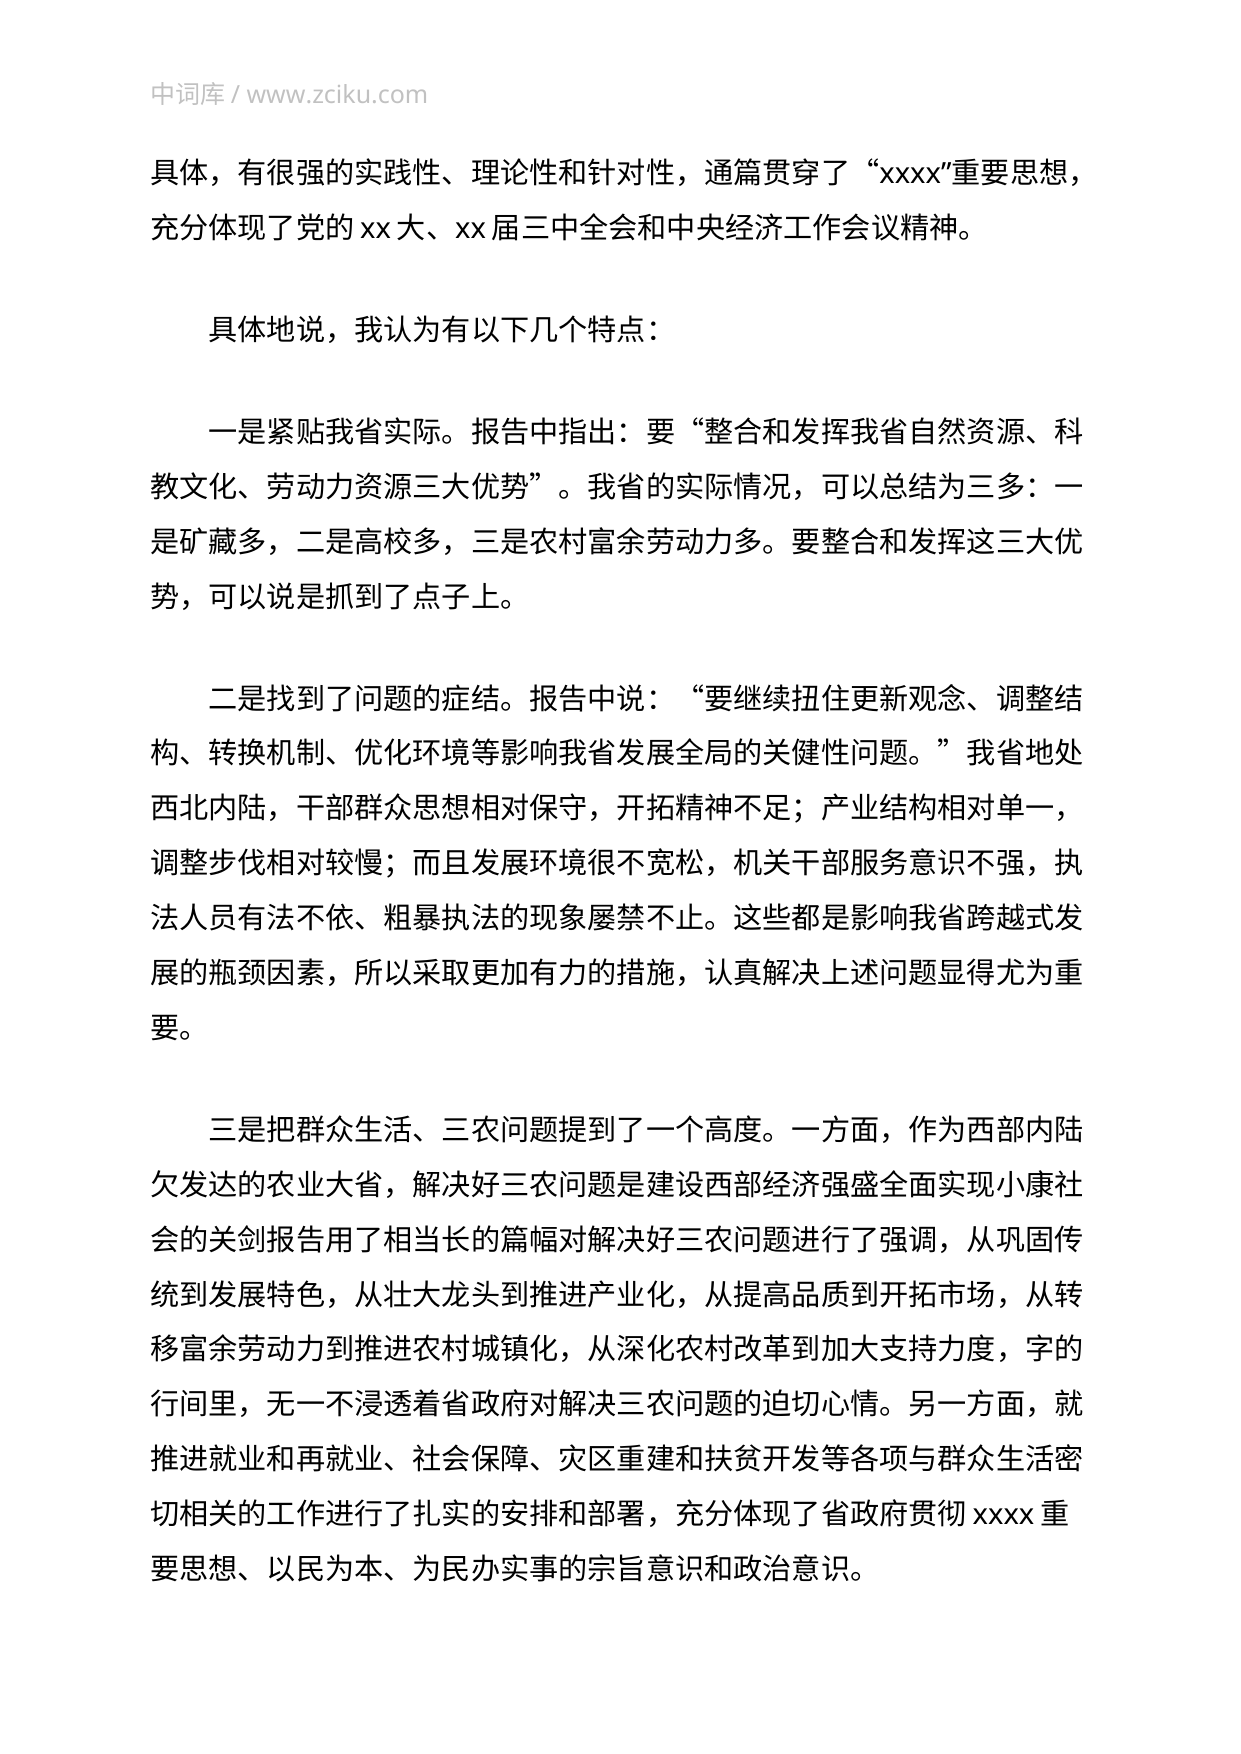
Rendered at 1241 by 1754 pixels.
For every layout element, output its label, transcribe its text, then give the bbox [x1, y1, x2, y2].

text 具体地说，我认为有以下几个特点： [150, 307, 1090, 349]
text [150, 150, 1090, 247]
text 一是紧贴我省实际。报告中指出：要“整合和发挥我省自然资源、科教文化、劳动力资源三大优势”。我省的实际情况，可以总结为三多：一是矿藏多，二是高校多，三是农村富余劳动力多。要整合和发挥这三大优势，可以说是抓到了点子上。 [150, 409, 1090, 616]
text 二是找到了问题的症结。报告中说：“要继续扭住更新观念、调整结构、转换机制、优化环境等影响我省发展全局的关健性问题。”我省地处西北内陆，干部群众思想相对保守，开拓精神不足；产业结构相对单一，调整步伐相对较慢；而且发展环境很不宽松，机关干部服务意识不强，执法人员有法不依、粗暴执法的现象屡禁不止。这些都是影响我省跨越式发展的瓶颈因素，所以采取更加有力的措施，认真解决上述问题显得尤为重要。 [150, 675, 1090, 1047]
text 三是把群众生活、三农问题提到了一个高度。一方面，作为西部内陆欠发达的农业大省，解决好三农问题是建设西部经济强盛全面实现小康社会的关剑报告用了相当长的篇幅对解决好三农问题进行了强调，从巩固传统到发展特色，从壮大龙头到推进产业化，从提高品质到开拓市场，从转移富余劳动力到推进农村城镇化，从深化农村改革到加大支持力度，字的行间里，无一不浸透着省政府对解决三农问题的迫切心情。另一方面，就推进就业和再就业、社会保障、灾区重建和扶贫开发等各项与群众生活密切相关的工作进行了扎实的安排和部署，充分体现了省政府贯彻xxxx重要思想、以民为本、为民办实事的宗旨意识和政治意识。 [150, 1106, 1090, 1588]
